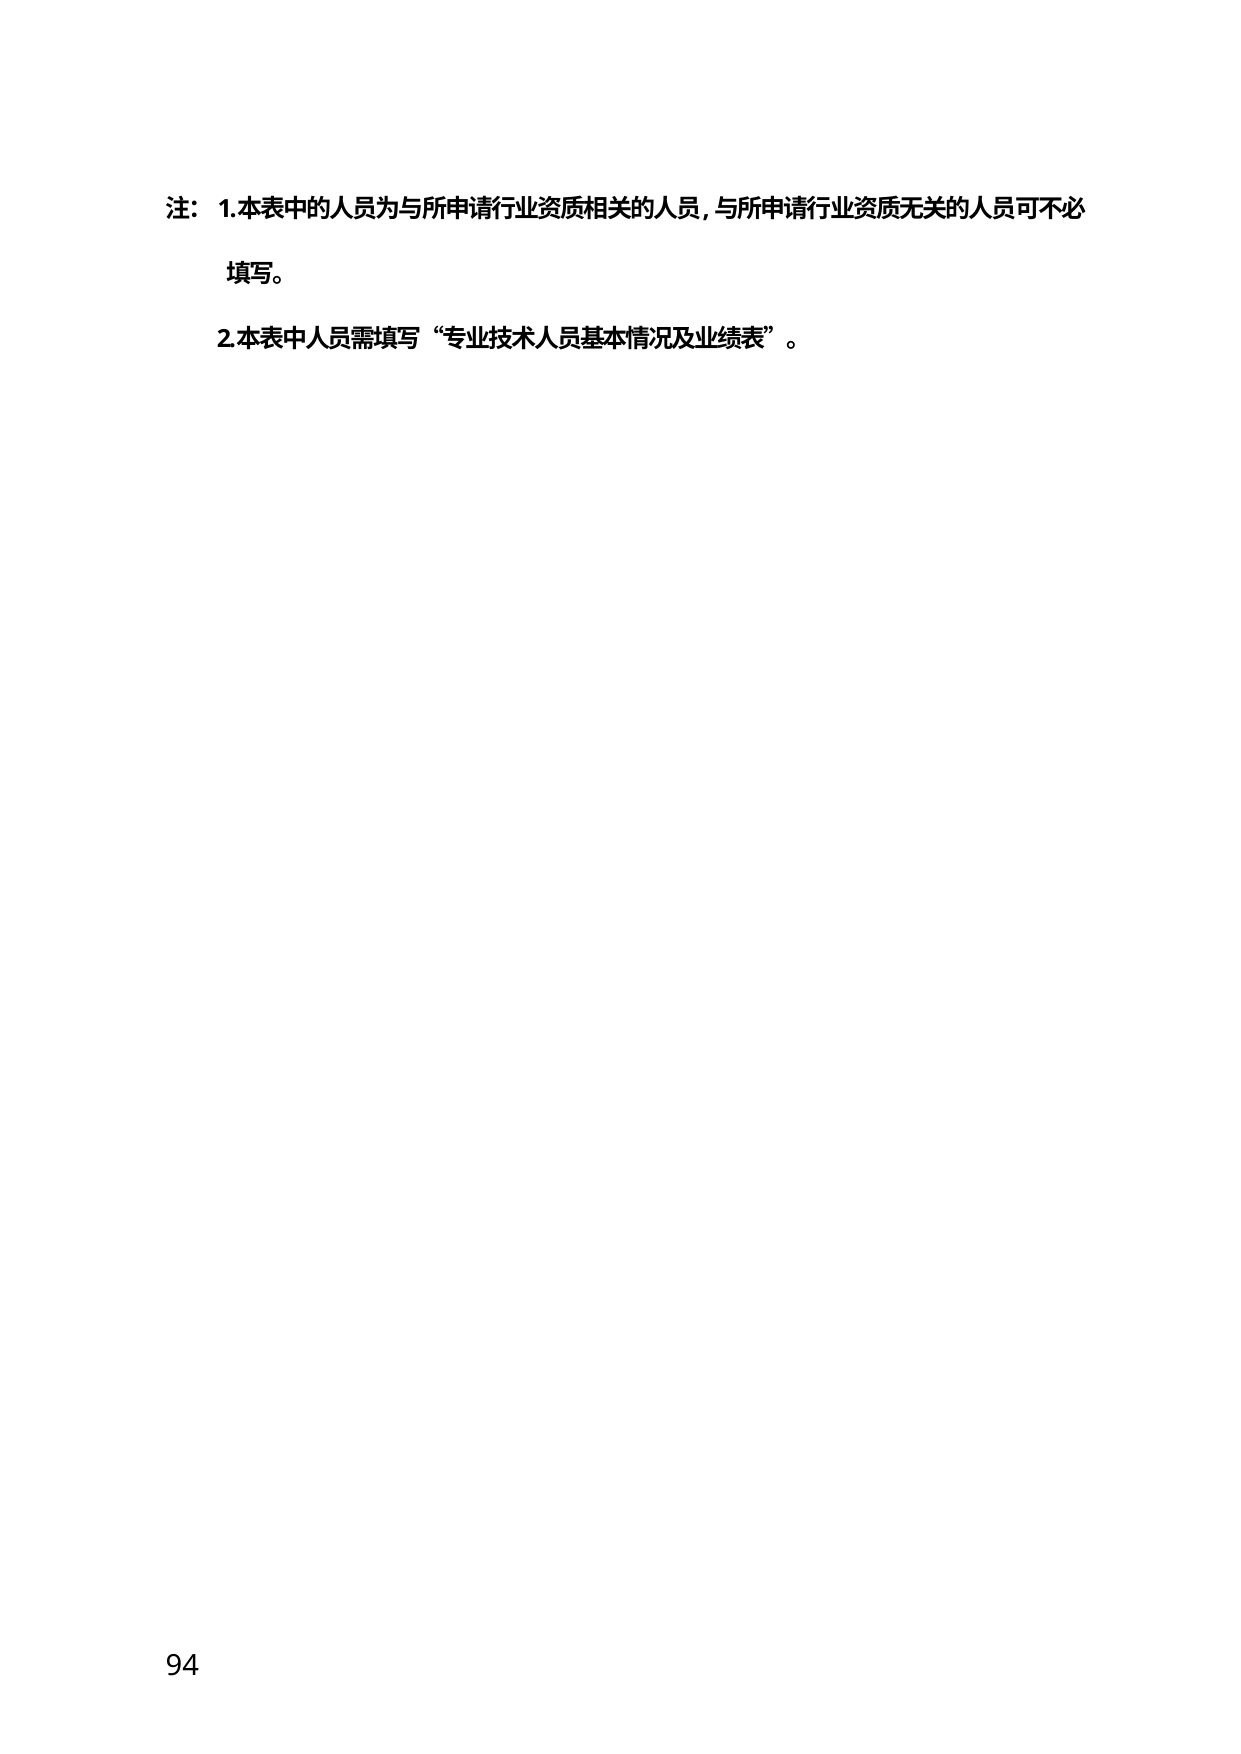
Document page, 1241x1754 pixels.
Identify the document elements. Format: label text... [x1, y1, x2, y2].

text 2.本表中人员需填写“专业技术人员基本情况及业绩表”。 [165, 304, 1087, 369]
text 注： 1.本表中的人员为与所申请行业资质相关的人员, 与所申请行业资质无关的人员可不必填写。 [165, 174, 1087, 304]
